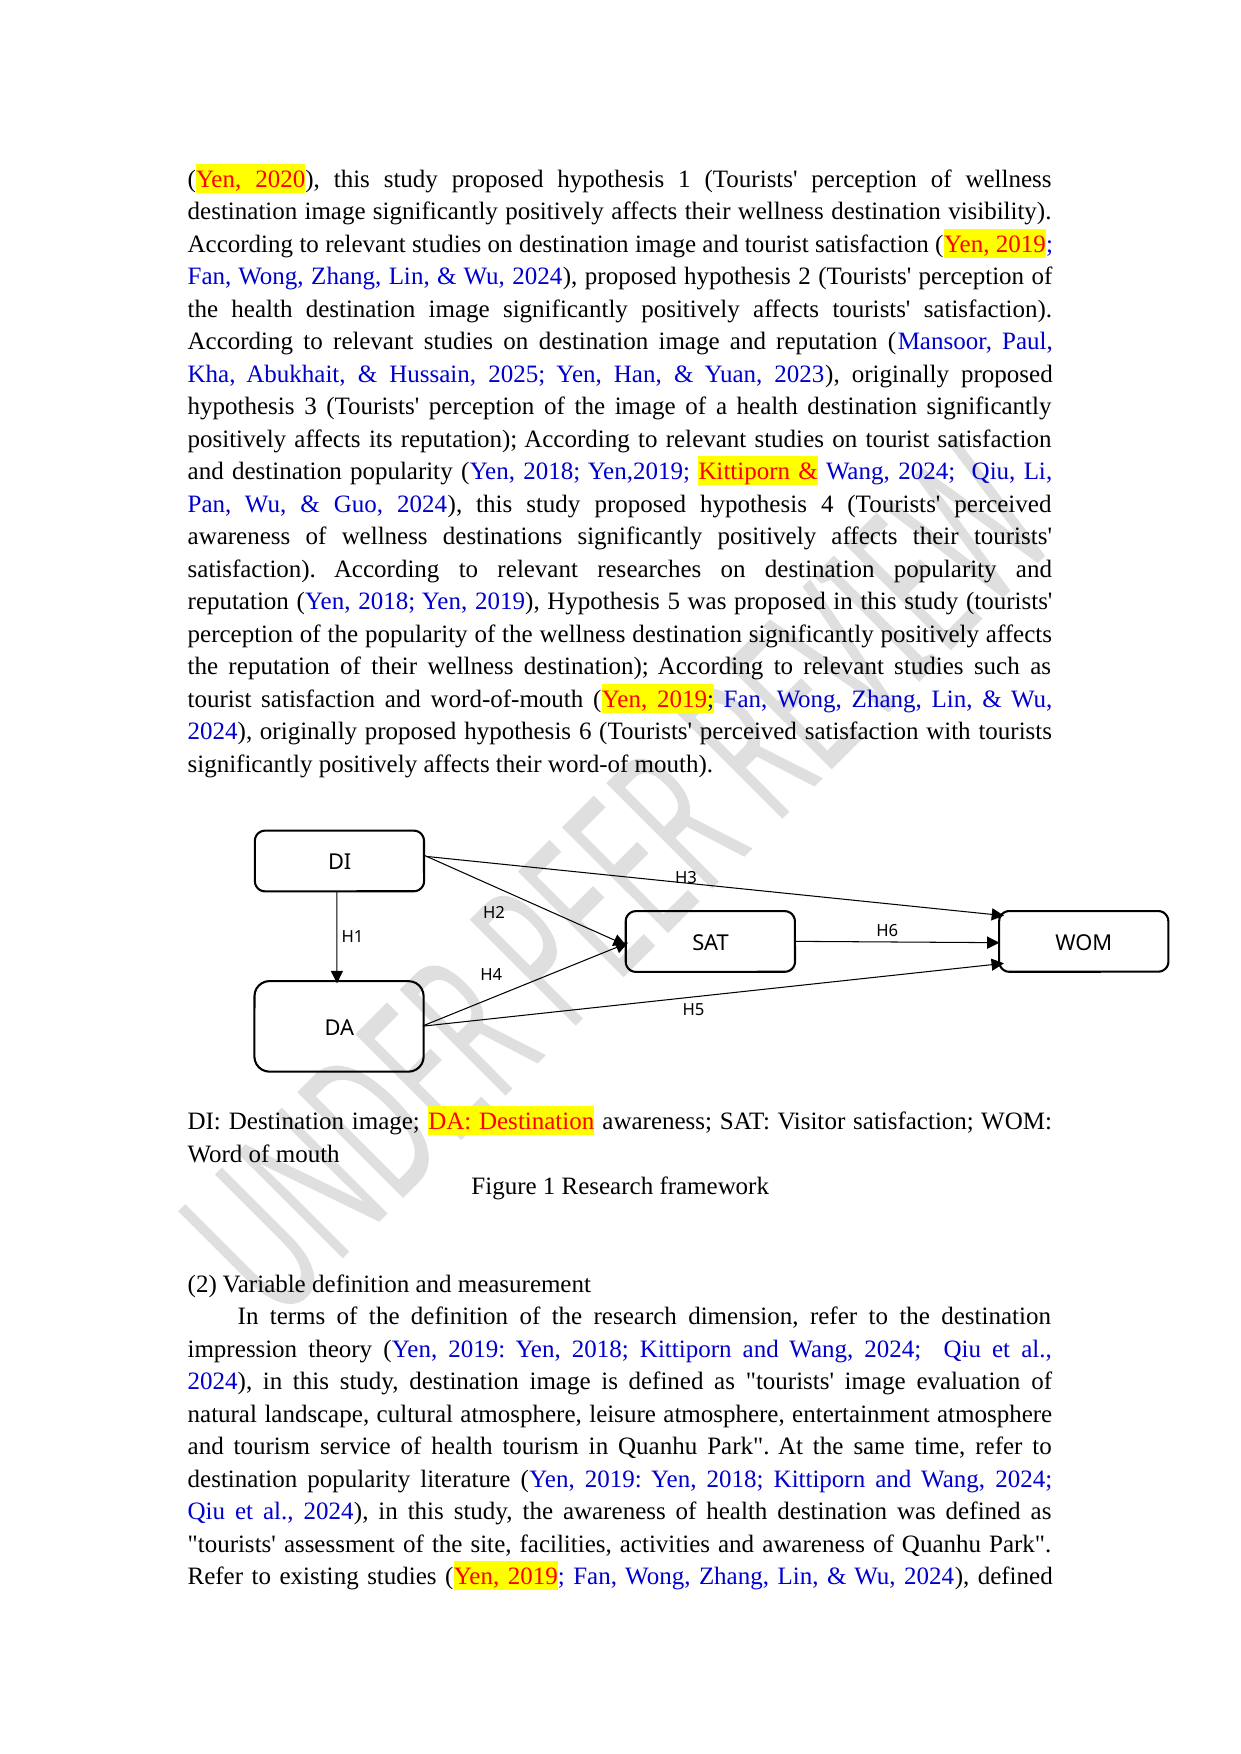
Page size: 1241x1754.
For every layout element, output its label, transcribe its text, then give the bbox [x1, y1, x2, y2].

text DI: Destination image; DA: Destination awareness; SAT: Visitor satisfaction; WOM: Word of mouth [187, 1104, 1053, 1169]
text Figure 1 Research framework [187, 1169, 1053, 1202]
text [187, 1299, 1053, 1592]
text (2) Variable definition and measurement [187, 1267, 1053, 1299]
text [187, 162, 1053, 779]
